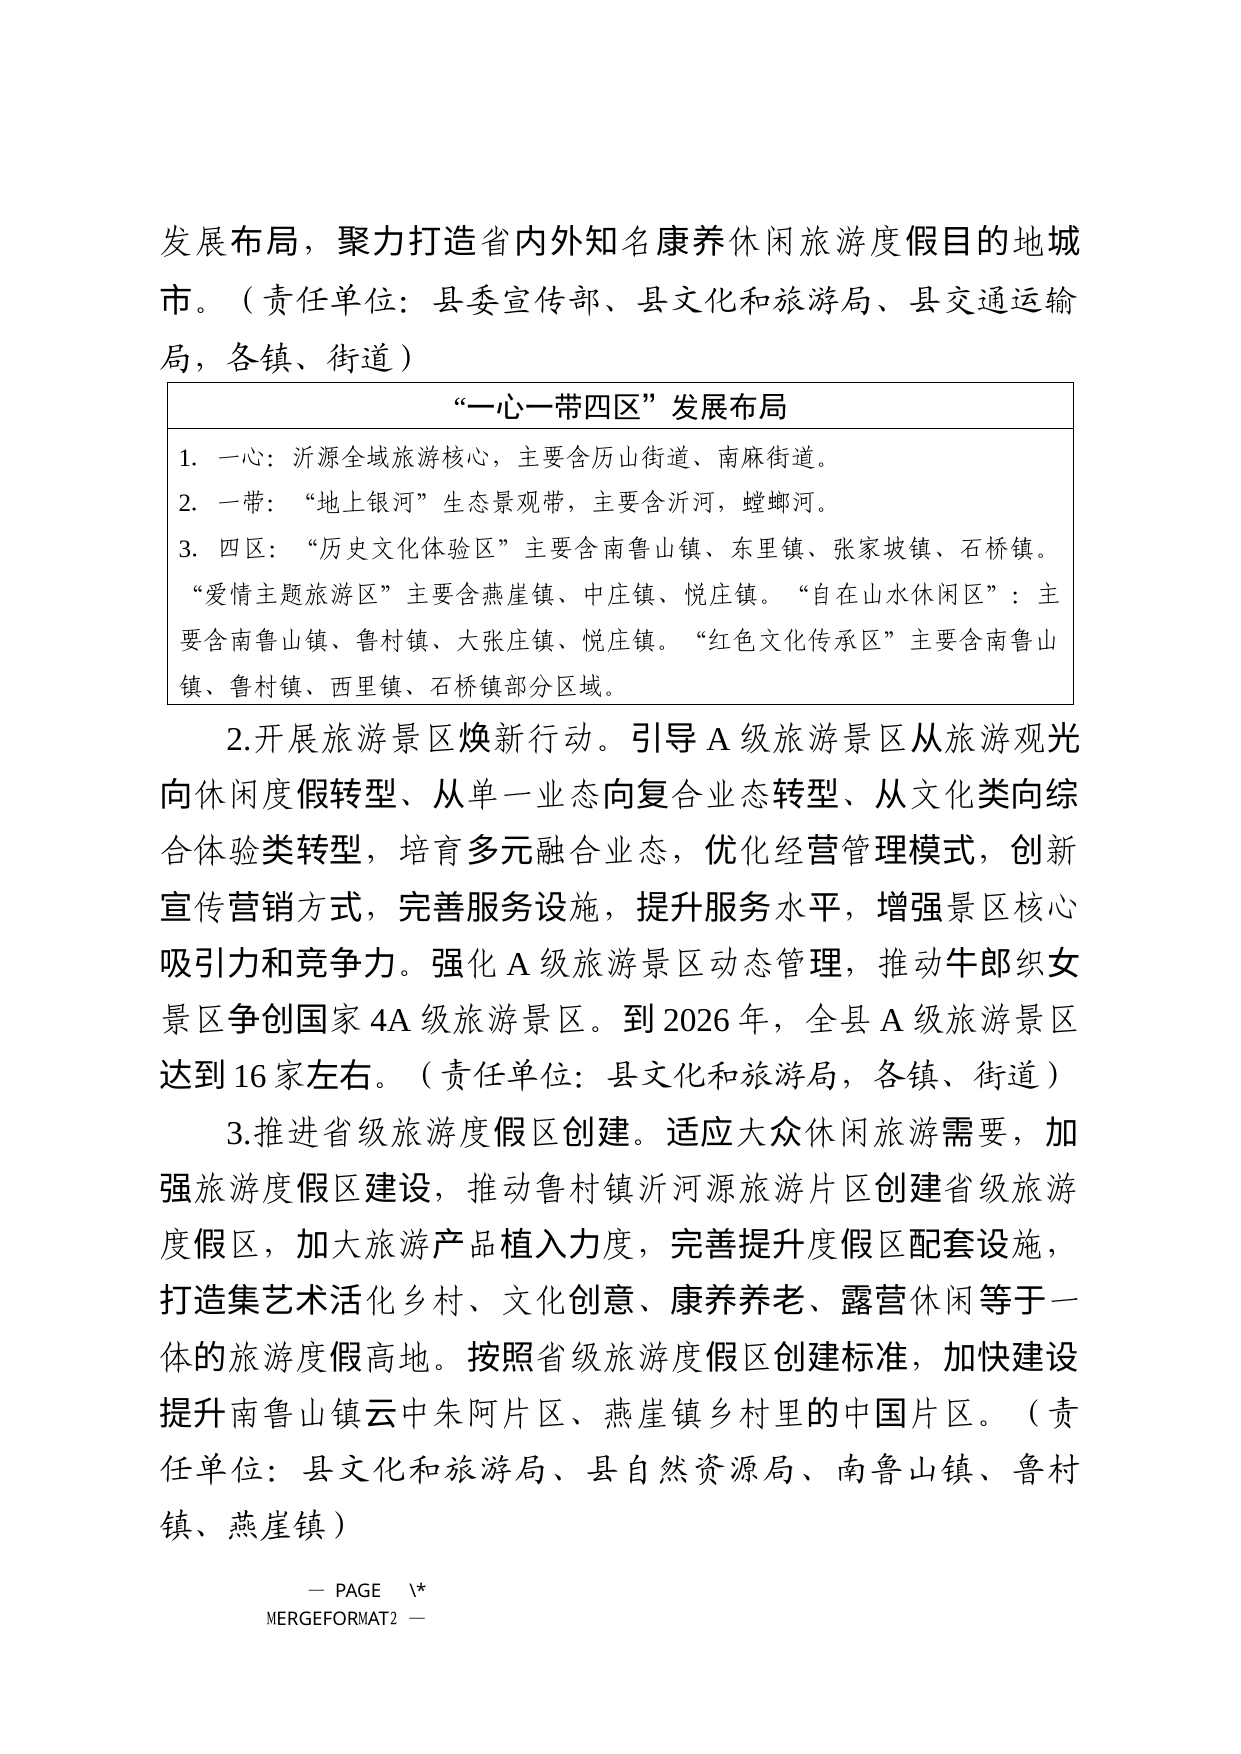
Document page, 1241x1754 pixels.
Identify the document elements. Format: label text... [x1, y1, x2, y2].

text 3.推进省级旅游度假区创建。适应大众休闲旅游需要，加强旅游度假区建设，推动鲁村镇沂河源旅游片区创建省级旅游度假区，加大旅游产品植入力度，完善提升度假区配套设施，打造集艺术活化乡村、文化创意、康养养老、露营休闲等于一体的旅游度假高地。按照省级旅游度假区创建标准，加快建设提升南鲁山镇云中朱阿片区、燕崖镇乡村里的中国片区。（责任单位：县文化和旅游局、县自然资源局、南鲁山镇、鲁村镇、燕崖镇） [159, 1099, 1081, 1549]
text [159, 207, 1081, 382]
table_header “一心一带四区”发展布局 [168, 383, 1073, 428]
table_cell 1．一心：沂源全域旅游核心，主要含历山街道、南麻街道。 2．一带：“地上银河”生态景观带，主要含沂河，螳螂河。 3．四区：“历史文化体验区”主要含南鲁山镇、东里镇、张家坡镇、石桥镇。“爱情主题旅游区”主要含燕崖镇、中庄镇、悦庄镇。“自在山水休闲区”：主要含南鲁山镇、鲁村镇、大张庄镇、悦庄镇。“红色文化传承区”主要含南鲁山镇、鲁村镇、西里镇、石桥镇部分区域。 [168, 429, 1073, 704]
text 2.开展旅游景区焕新行动。引导A级旅游景区从旅游观光向休闲度假转型、从单一业态向复合业态转型、从文化类向综合体验类转型，培育多元融合业态，优化经营管理模式，创新宣传营销方式，完善服务设施，提升服务水平，增强景区核心吸引力和竞争力。强化A级旅游景区动态管理，推动牛郎织女景区争创国家4A级旅游景区。到2026年，全县A级旅游景区达到16家左右。（责任单位：县文化和旅游局，各镇、街道） [159, 705, 1081, 1099]
